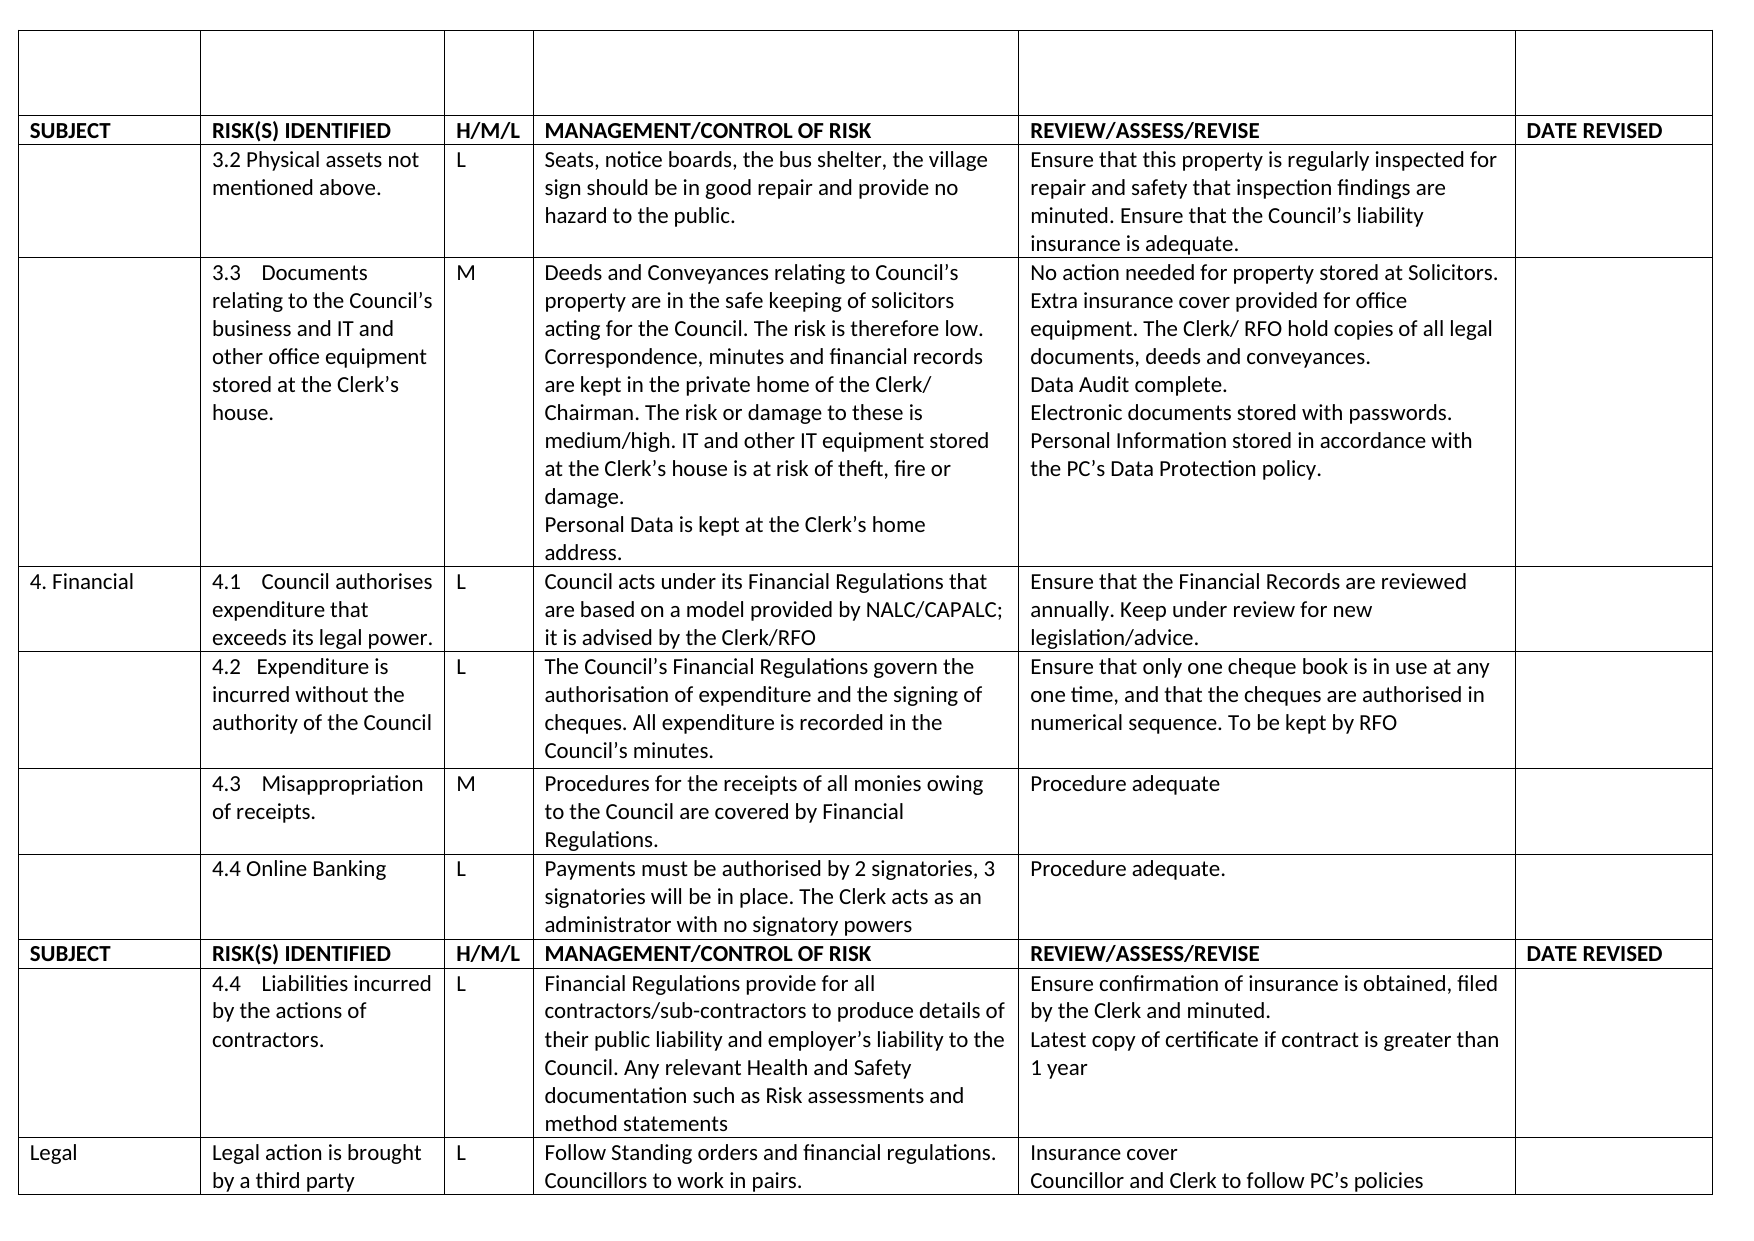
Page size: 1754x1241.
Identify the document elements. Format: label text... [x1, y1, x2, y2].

table_cell SUBJECT [19, 940, 200, 968]
table_cell 4.4 Online Banking [201, 855, 444, 938]
table_cell Ensure that this property is regularly inspected for repair and safety that inspection findings are minuted. Ensure that the Council’s liability insurance is adequate. [1019, 145, 1515, 257]
table_cell [1516, 567, 1712, 651]
table_cell REVIEW/ASSESS/REVISE [1019, 116, 1515, 144]
table_cell L [445, 1138, 533, 1194]
table_cell L [445, 652, 533, 768]
table_cell [1516, 145, 1712, 257]
table_cell L [445, 969, 533, 1137]
table_cell 4.3 Misappropriation of receipts. [201, 769, 444, 853]
table_cell M [445, 258, 533, 566]
table_cell Council acts under its Financial Regulations that are based on a model provided by NALC/CAPALC; it is advised by the Clerk/RFO [534, 567, 1018, 651]
table_cell [19, 258, 200, 566]
table_cell DATE REVISED [1516, 940, 1712, 968]
table_cell RISK(S) IDENTIFIED [201, 116, 444, 144]
table_cell RISK(S) IDENTIFIED [201, 940, 444, 968]
table_cell 3.3 Documents relating to the Council’s business and IT and other office equipment stored at the Clerk’s house. [201, 258, 444, 566]
table_cell Ensure that only one cheque book is in use at any one time, and that the cheques are authorised in numerical sequence. To be kept by RFO [1019, 652, 1515, 768]
table_cell [1516, 31, 1712, 115]
table_cell [1516, 652, 1712, 768]
table_cell [19, 652, 200, 768]
table_cell [19, 969, 200, 1137]
table_cell 4.4 Liabilities incurred by the actions of contractors. [201, 969, 444, 1137]
table_cell Seats, notice boards, the bus shelter, the village sign should be in good repair and provide no hazard to the public. [534, 145, 1018, 257]
table_cell H/M/L [445, 940, 533, 968]
table_cell Insurance cover Councillor and Clerk to follow PC’s policies [1019, 1138, 1515, 1194]
table_cell H/M/L [445, 116, 533, 144]
table_cell Payments must be authorised by 2 signatories, 3 signatories will be in place. The Clerk acts as an administrator with no signatory powers [534, 855, 1018, 938]
table_cell Procedure adequate [1019, 769, 1515, 853]
table_cell The Council’s Financial Regulations govern the authorisation of expenditure and the signing of cheques. All expenditure is recorded in the Council’s minutes. [534, 652, 1018, 768]
table_cell REVIEW/ASSESS/REVISE [1019, 940, 1515, 968]
table_cell Procedures for the receipts of all monies owing to the Council are covered by Financial Regulations. [534, 769, 1018, 853]
table_cell Legal action is brought by a third party [201, 1138, 444, 1194]
table_cell Ensure confirmation of insurance is obtained, filed by the Clerk and minuted. Latest copy of certificate if contract is greater than 1 year [1019, 969, 1515, 1137]
table_cell [1516, 1138, 1712, 1194]
table_cell L [445, 31, 533, 115]
table_cell [19, 855, 200, 938]
table_cell Legal [19, 1138, 200, 1194]
table_cell [19, 769, 200, 853]
table_cell L [445, 145, 533, 257]
table_cell Deeds and Conveyances relating to Council’s property are in the safe keeping of solicitors acting for the Council. The risk is therefore low. Correspondence, minutes and financial records are kept in the private home of the Clerk/ Chairman. The risk or damage to these is medium/high. IT and other IT equipment stored at the Clerk’s house is at risk of theft, fire or damage. Personal Data is kept at the Clerk’s home address. [534, 258, 1018, 566]
table_cell Ensure that the Financial Records are reviewed annually. Keep under review for new legislation/advice. [1019, 567, 1515, 651]
table_cell [1516, 969, 1712, 1137]
table_cell 3.2 Physical assets not mentioned above. [201, 145, 444, 257]
table_cell MANAGEMENT/CONTROL OF RISK [534, 940, 1018, 968]
table_cell [19, 145, 200, 257]
table_cell Follow Standing orders and financial regulations. Councillors to work in pairs. [534, 1138, 1018, 1194]
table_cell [201, 31, 444, 115]
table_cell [1019, 31, 1515, 115]
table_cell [534, 31, 1018, 115]
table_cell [19, 31, 200, 115]
table_cell SUBJECT [19, 116, 200, 144]
table_cell [1516, 258, 1712, 566]
table_cell 4.2 Expenditure is incurred without the authority of the Council [201, 652, 444, 768]
table_cell M [445, 769, 533, 853]
table_cell [1516, 769, 1712, 853]
table_cell 4.1 Council authorises expenditure that exceeds its legal power. [201, 567, 444, 651]
table_cell [1516, 855, 1712, 938]
table_cell No action needed for property stored at Solicitors. Extra insurance cover provided for office equipment. The Clerk/ RFO hold copies of all legal documents, deeds and conveyances. Data Audit complete. Electronic documents stored with passwords. Personal Information stored in accordance with the PC’s Data Protection policy. [1019, 258, 1515, 566]
table_cell 4. Financial [19, 567, 200, 651]
table_cell L [445, 855, 533, 938]
table_cell Financial Regulations provide for all contractors/sub-contractors to produce details of their public liability and employer’s liability to the Council. Any relevant Health and Safety documentation such as Risk assessments and method statements [534, 969, 1018, 1137]
table_cell MANAGEMENT/CONTROL OF RISK [534, 116, 1018, 144]
table_cell L [445, 567, 533, 651]
table_cell DATE REVISED [1516, 116, 1712, 144]
table_cell Procedure adequate. [1019, 855, 1515, 938]
